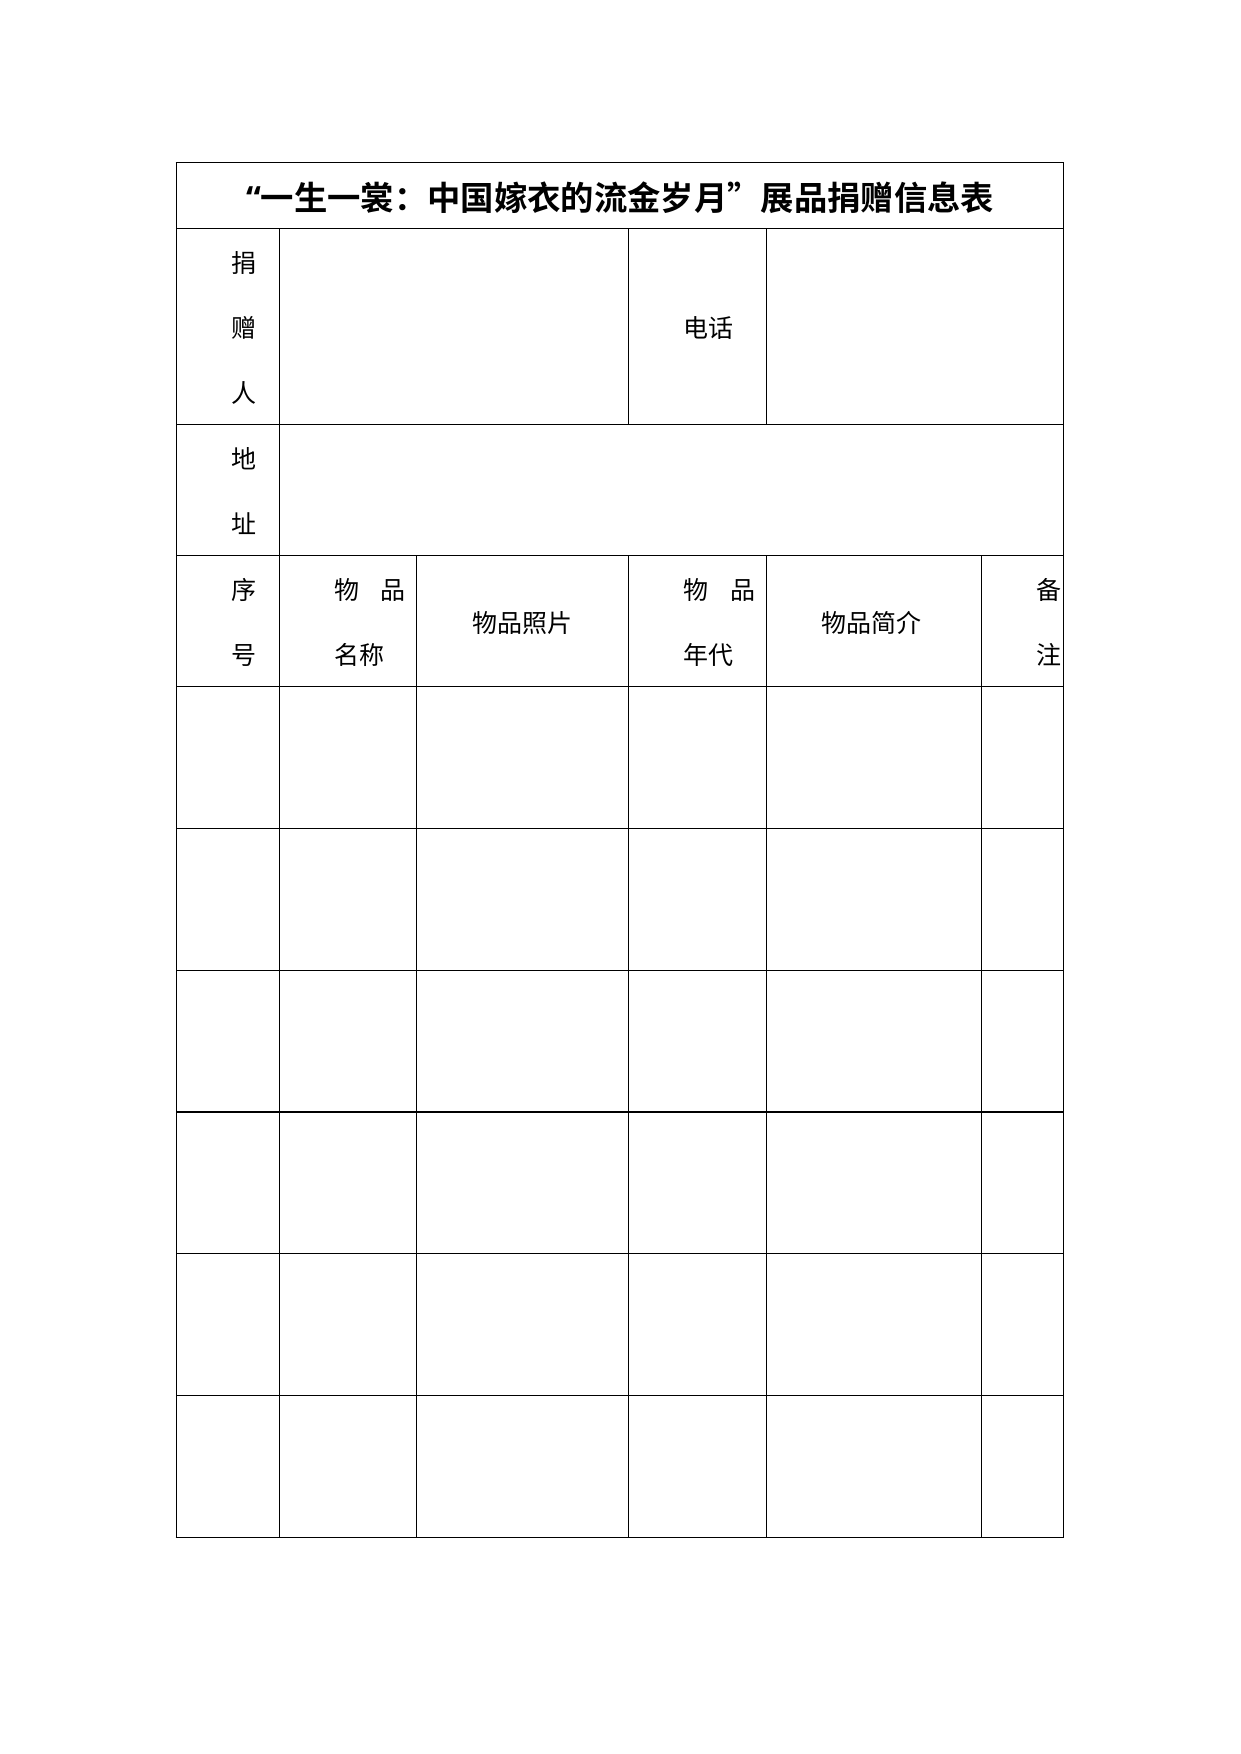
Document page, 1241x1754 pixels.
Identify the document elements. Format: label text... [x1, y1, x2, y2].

table_cell [417, 971, 628, 1111]
table_cell 捐赠人 [177, 229, 279, 424]
table_cell [629, 1113, 766, 1253]
table_cell 电话 [629, 229, 766, 424]
table_cell [280, 1396, 416, 1537]
table_cell [177, 1396, 279, 1537]
table_cell [629, 1396, 766, 1537]
table_header “一生一裳：中国嫁衣的流金岁月”展品捐赠信息表 [177, 163, 1063, 228]
table_cell [177, 1113, 279, 1253]
table_cell [417, 1254, 628, 1395]
table_cell [417, 1396, 628, 1537]
table_cell [629, 971, 766, 1111]
table_cell [177, 1254, 279, 1395]
table_cell 物品名称 [280, 556, 416, 686]
table_cell [982, 1254, 1063, 1395]
table_cell [982, 971, 1063, 1111]
table_cell 地址 [177, 425, 279, 555]
table_cell 序号 [177, 556, 279, 686]
table_cell [767, 971, 981, 1111]
table_cell [629, 1254, 766, 1395]
table_cell 物品简介 [767, 556, 981, 686]
table_cell [982, 1113, 1063, 1253]
table_cell [417, 829, 628, 970]
table_cell [417, 687, 628, 828]
table_cell [982, 1396, 1063, 1537]
table_cell [629, 687, 766, 828]
table_cell [629, 829, 766, 970]
table_cell [767, 829, 981, 970]
table_cell [280, 1254, 416, 1395]
table_cell [280, 971, 416, 1111]
table_cell [767, 1396, 981, 1537]
table_cell [280, 425, 1063, 555]
table_cell [177, 687, 279, 828]
table_cell [767, 229, 1063, 424]
table_cell [767, 1254, 981, 1395]
table_cell 备注 [982, 556, 1063, 686]
table_cell [280, 229, 628, 424]
table_cell [177, 971, 279, 1111]
table_cell 物品年代 [629, 556, 766, 686]
table_cell [177, 829, 279, 970]
table_cell [982, 687, 1063, 828]
table_cell [767, 1113, 981, 1253]
table_cell [280, 1113, 416, 1253]
table_cell 物品照片 [417, 556, 628, 686]
table_cell [767, 687, 981, 828]
table_cell [280, 687, 416, 828]
table_cell [417, 1113, 628, 1253]
table_cell [982, 829, 1063, 970]
table_cell [280, 829, 416, 970]
